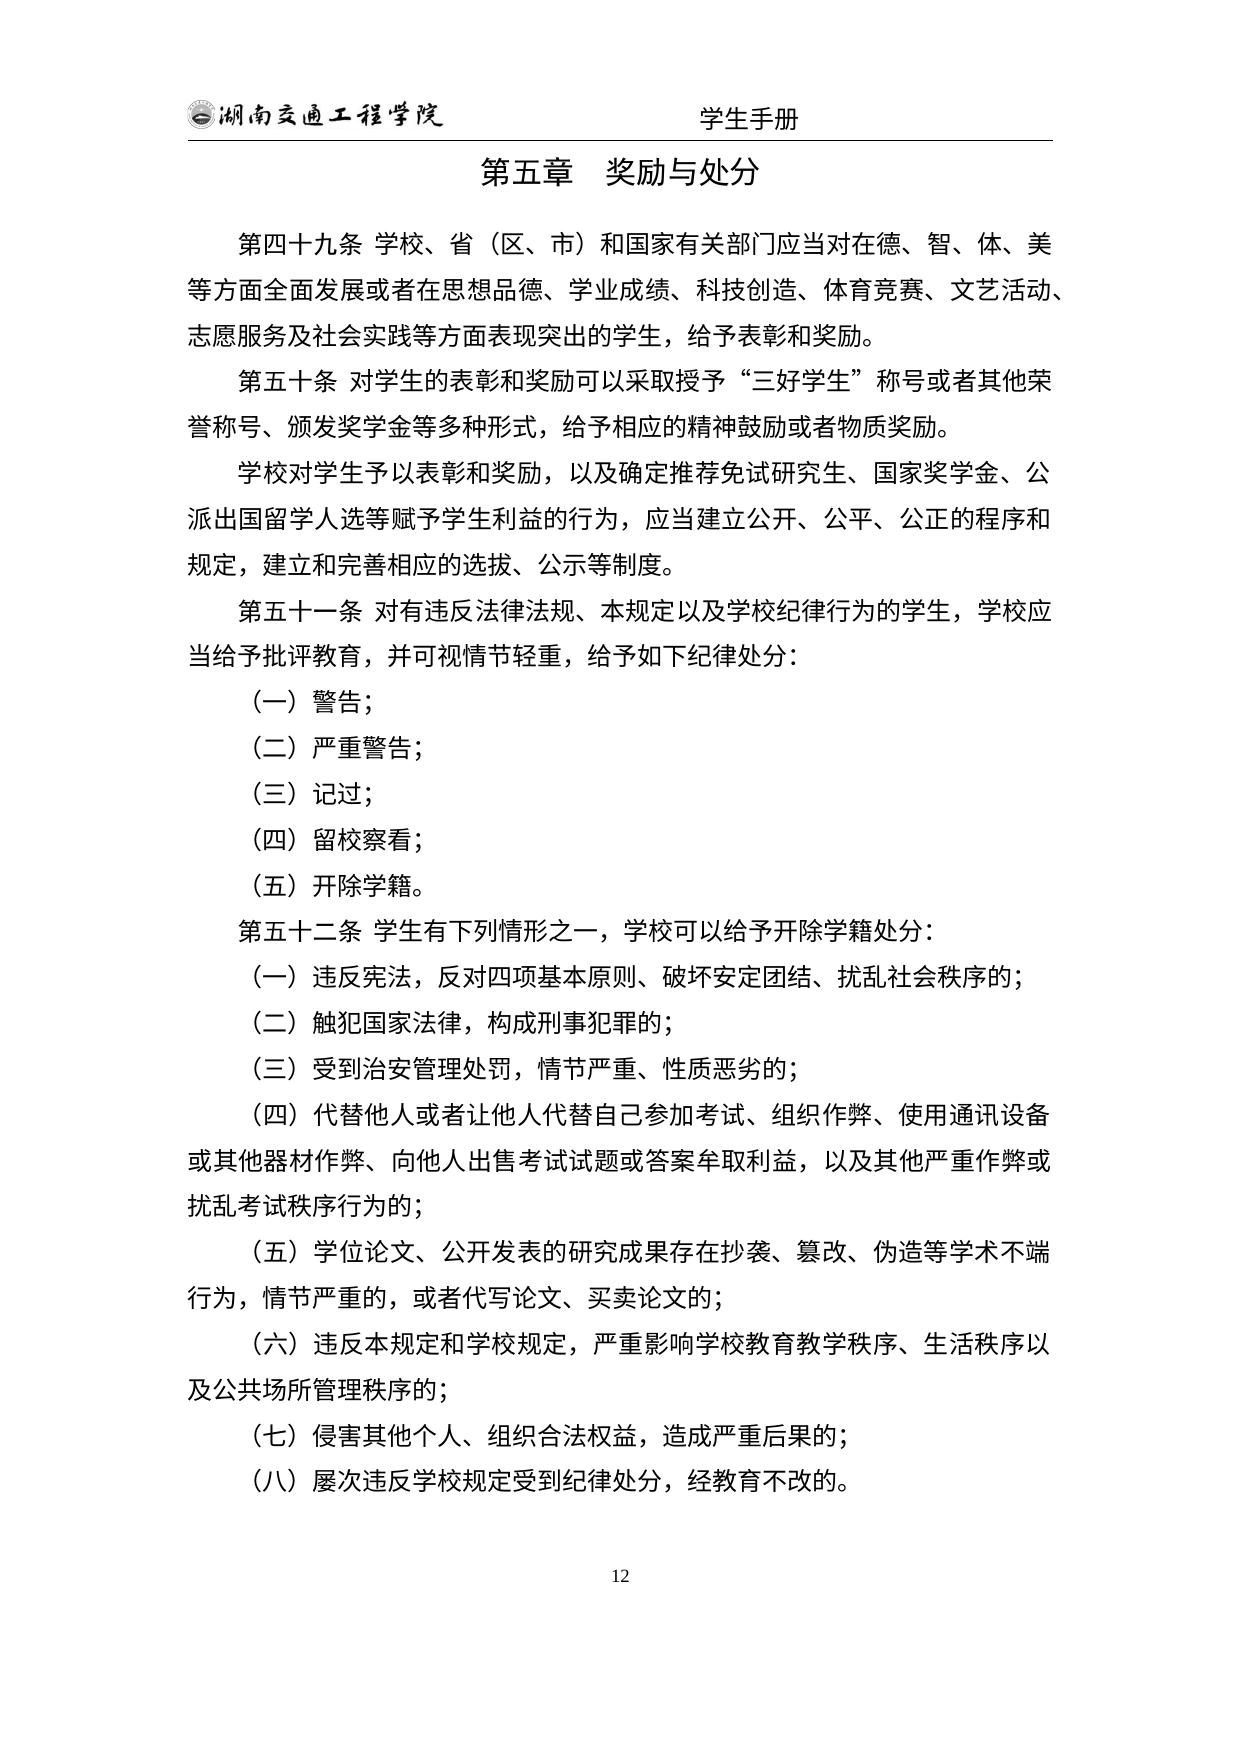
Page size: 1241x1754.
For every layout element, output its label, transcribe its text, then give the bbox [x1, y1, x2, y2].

text 第四十九条 学校、省（区、市）和国家有关部门应当对在德、智、体、美等方面全面发展或者在思想品德、学业成绩、科技创造、体育竞赛、文艺活动、志愿服务及社会实践等方面表现突出的学生，给予表彰和奖励。 [187, 217, 1053, 354]
text 第五章 奖励与处分 [187, 150, 1053, 192]
text （五）开除学籍。 [187, 858, 1053, 904]
text （七）侵害其他个人、组织合法权益，造成严重后果的； [187, 1408, 1053, 1454]
text 第五十条 对学生的表彰和奖励可以采取授予“三好学生”称号或者其他荣誉称号、颁发奖学金等多种形式，给予相应的精神鼓励或者物质奖励。 [187, 354, 1053, 446]
text 第五十二条 学生有下列情形之一，学校可以给予开除学籍处分： [187, 904, 1053, 950]
text （一）违反宪法，反对四项基本原则、破坏安定团结、扰乱社会秩序的； [187, 950, 1053, 996]
text （三）记过； [187, 767, 1053, 812]
text （五）学位论文、公开发表的研究成果存在抄袭、篡改、伪造等学术不端行为，情节严重的，或者代写论文、买卖论文的； [187, 1225, 1053, 1317]
text （六）违反本规定和学校规定，严重影响学校教育教学秩序、生活秩序以及公共场所管理秩序的； [187, 1317, 1053, 1408]
text （二）触犯国家法律，构成刑事犯罪的； [187, 996, 1053, 1042]
text （一）警告； [187, 675, 1053, 721]
text 第五十一条 对有违反法律法规、本规定以及学校纪律行为的学生，学校应当给予批评教育，并可视情节轻重，给予如下纪律处分： [187, 583, 1053, 675]
text （三）受到治安管理处罚，情节严重、性质恶劣的； [187, 1042, 1053, 1087]
text 学校对学生予以表彰和奖励，以及确定推荐免试研究生、国家奖学金、公派出国留学人选等赋予学生利益的行为，应当建立公开、公平、公正的程序和规定，建立和完善相应的选拔、公示等制度。 [187, 446, 1053, 583]
text （二）严重警告； [187, 721, 1053, 767]
text （八）屡次违反学校规定受到纪律处分，经教育不改的。 [187, 1454, 1053, 1500]
text （四）留校察看； [187, 812, 1053, 858]
picture [187, 97, 447, 129]
text （四）代替他人或者让他人代替自己参加考试、组织作弊、使用通讯设备或其他器材作弊、向他人出售考试试题或答案牟取利益，以及其他严重作弊或扰乱考试秩序行为的； [187, 1087, 1053, 1225]
